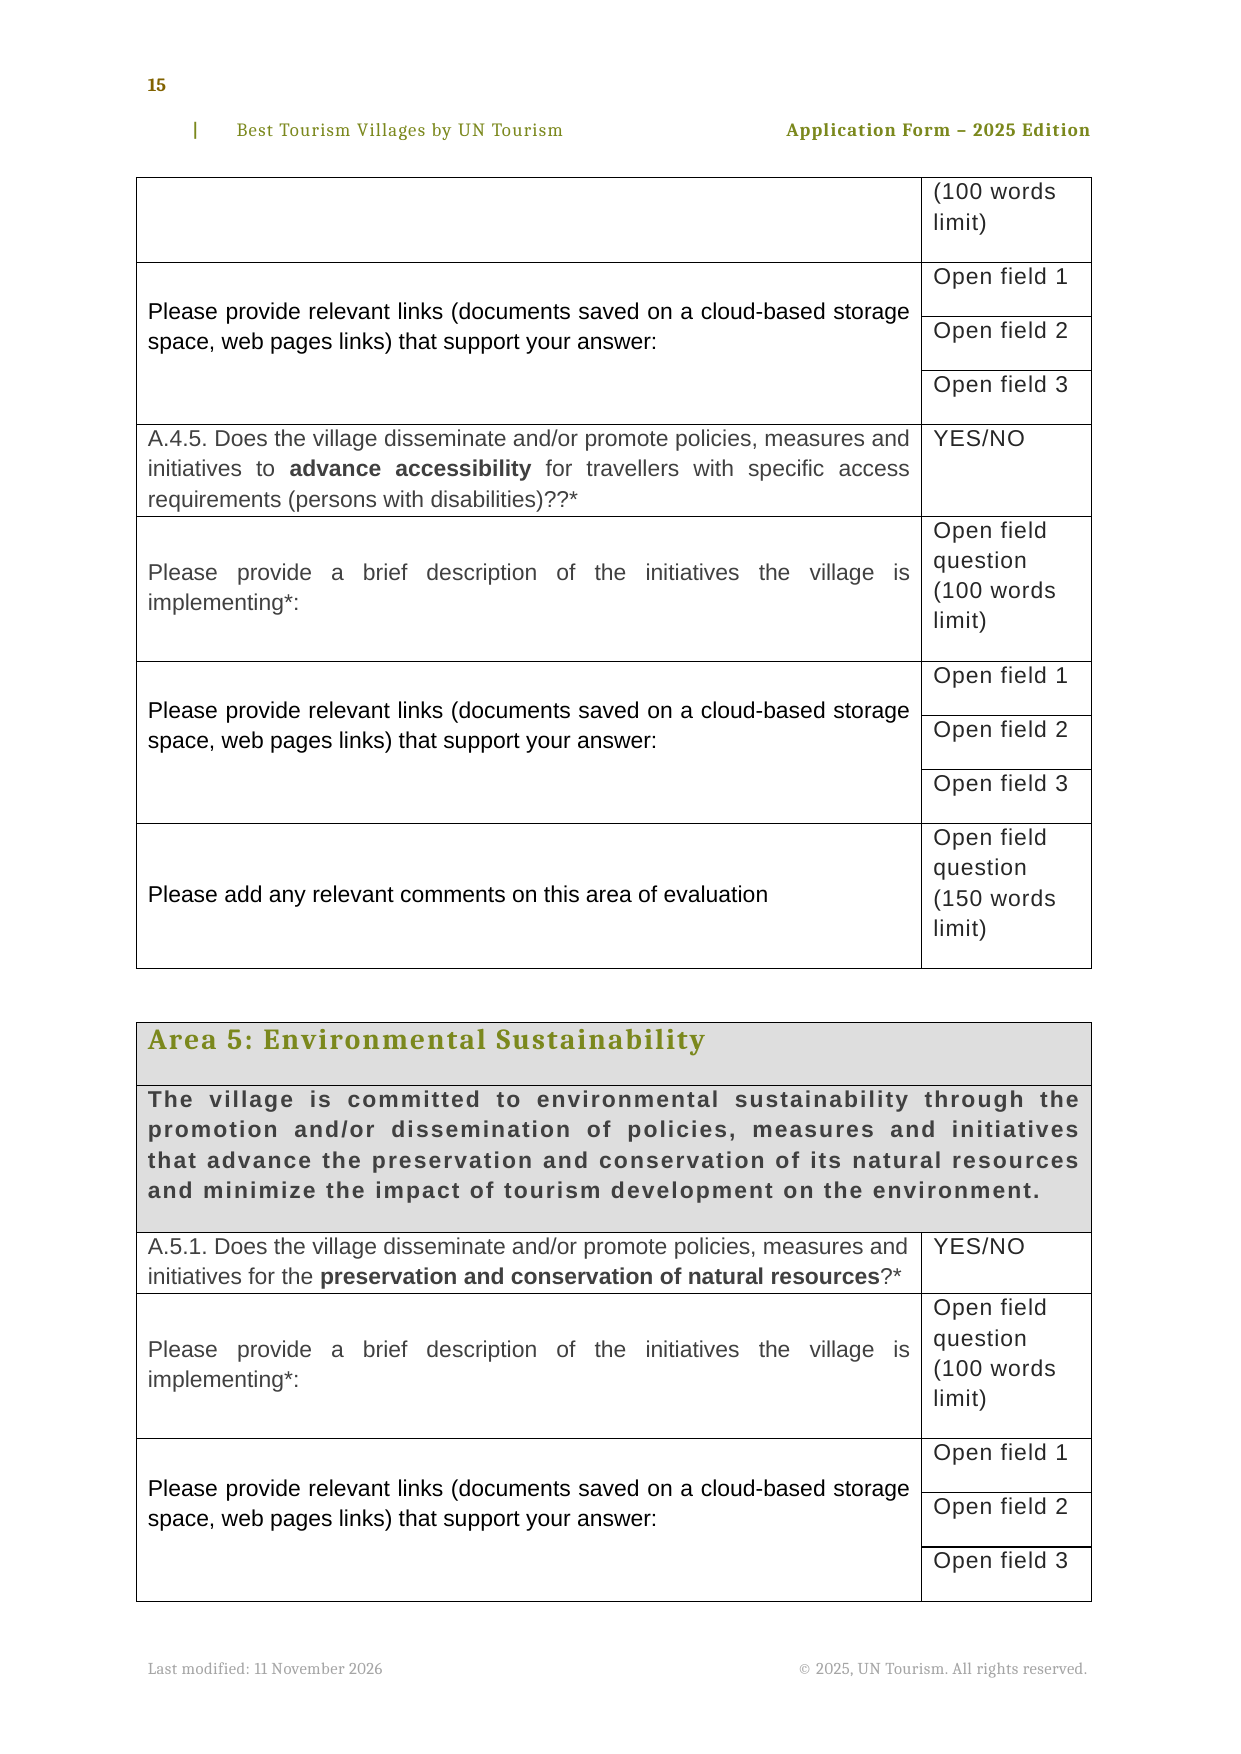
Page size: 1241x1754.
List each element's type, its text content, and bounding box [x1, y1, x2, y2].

table_cell YES/NO [922, 1233, 1091, 1293]
table_cell Please provide relevant links (documents saved on a cloud-based storage space, web pages links) that support your answer: [137, 263, 921, 424]
table_cell Please add any relevant comments on this area of evaluation [137, 824, 921, 968]
table_cell The village is committed to environmental sustainability through the promotion and/or dissemination of policies, measures and initiatives that advance the preservation and conservation of its natural resources and minimize the impact of tourism development on the environment. [137, 1086, 1091, 1232]
table_cell Open field 1 [922, 263, 1091, 316]
table_cell A.5.1. Does the village disseminate and/or promote policies, measures and initiatives for the preservation and conservation of natural resources?* [137, 1233, 921, 1293]
table_cell Open field question (100 words limit) [922, 517, 1091, 661]
table_header Area 5: Environmental Sustainability [137, 1023, 1091, 1085]
table_cell Open field 1 [922, 1439, 1091, 1492]
table_cell Please provide a brief description of the initiatives the village is implementing*: [137, 1294, 921, 1438]
table_cell Open field question (100 words limit) [922, 1294, 1091, 1438]
table_cell Open field 2 [922, 317, 1091, 370]
table_cell Please provide a brief description of the initiatives the village is implementing*: [137, 517, 921, 661]
table_cell Open field 3 [922, 1548, 1091, 1601]
table_cell Open field 2 [922, 716, 1091, 769]
table_cell Open field 1 [922, 662, 1091, 715]
table_cell Open field question (150 words limit) [922, 824, 1091, 968]
table_cell A.4.5. Does the village disseminate and/or promote policies, measures and initiatives to advance accessibility for travellers with specific access requirements (persons with disabilities)??* [137, 425, 921, 516]
table_cell YES/NO [922, 425, 1091, 516]
table_cell Open field 2 [922, 1493, 1091, 1546]
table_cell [922, 178, 1091, 262]
table_cell Please provide relevant links (documents saved on a cloud-based storage space, web pages links) that support your answer: [137, 1439, 921, 1601]
table_cell Open field 3 [922, 371, 1091, 424]
table_cell Open field 3 [922, 770, 1091, 823]
table_cell Please provide relevant links (documents saved on a cloud-based storage space, web pages links) that support your answer: [137, 662, 921, 823]
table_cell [137, 178, 921, 262]
